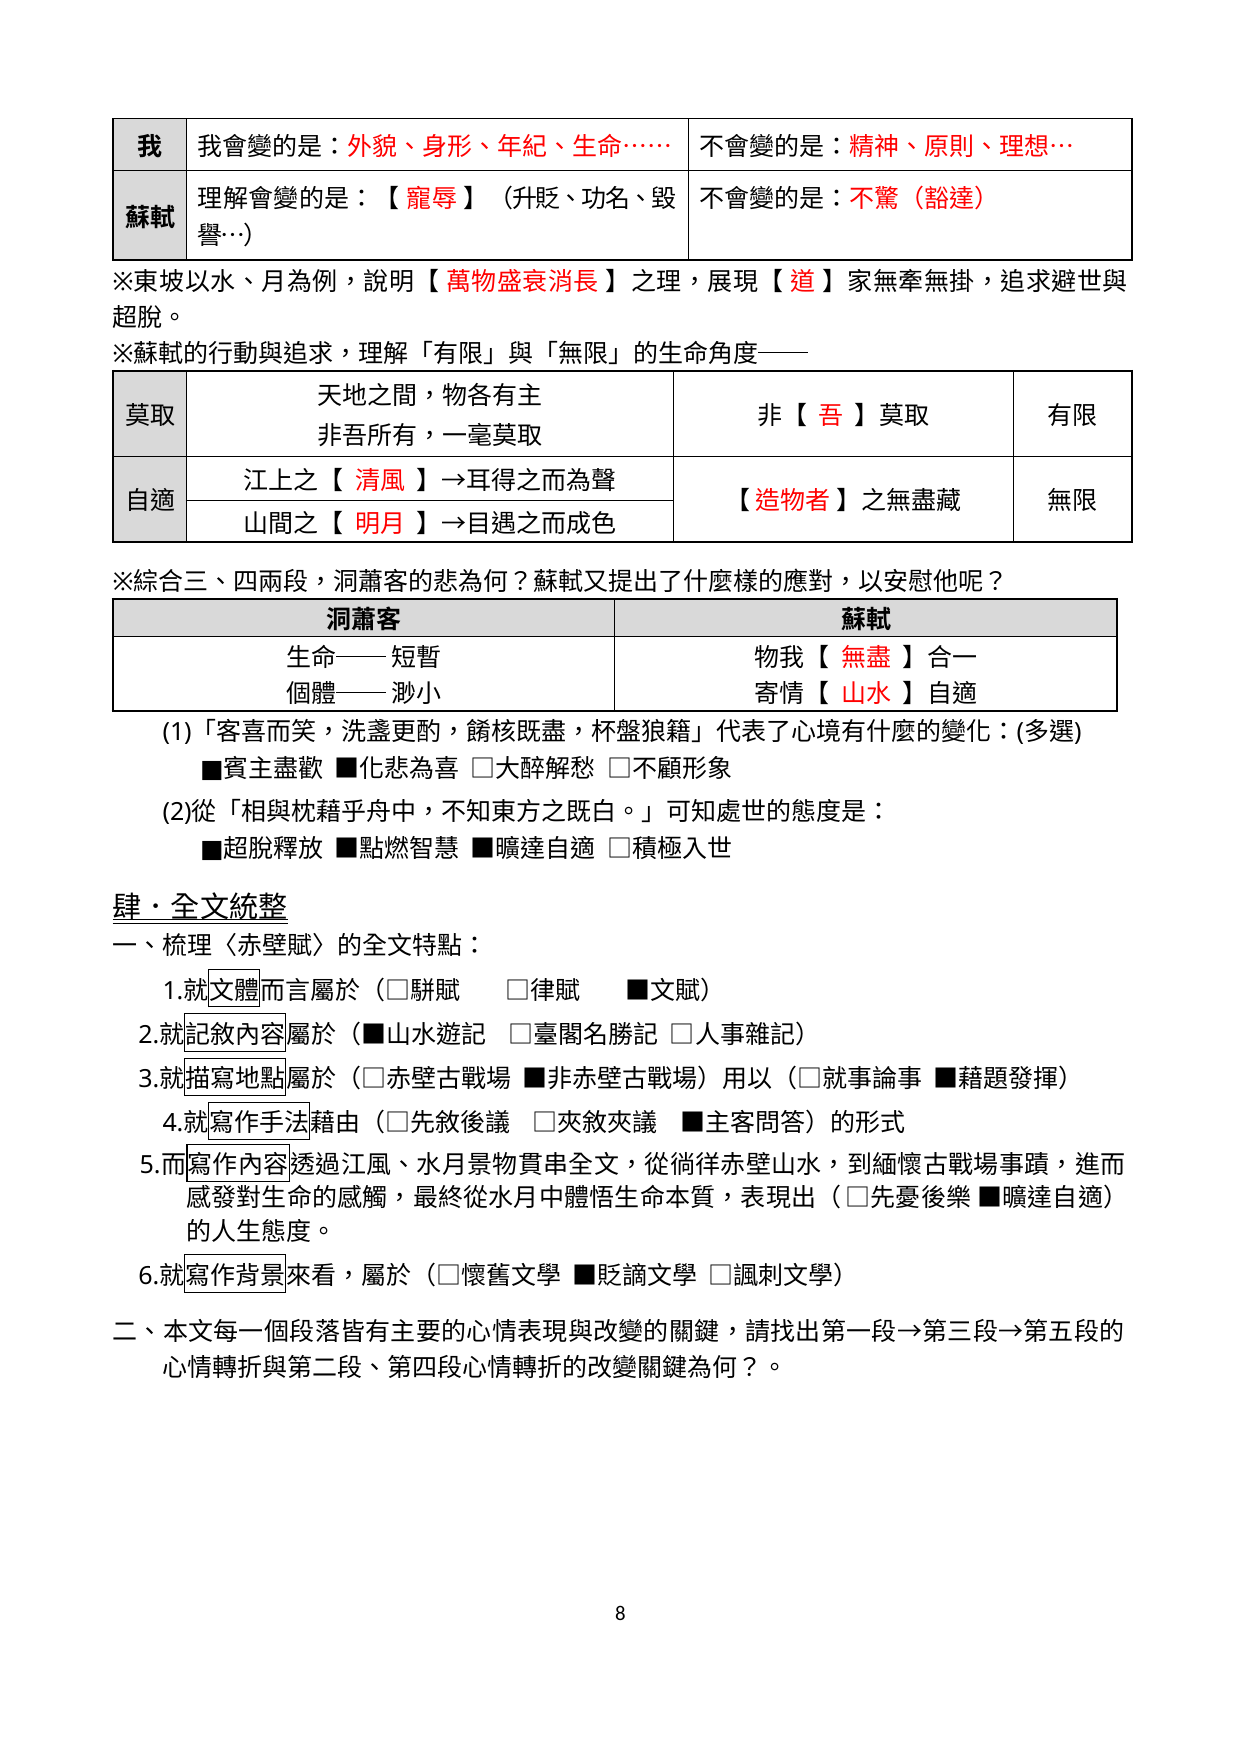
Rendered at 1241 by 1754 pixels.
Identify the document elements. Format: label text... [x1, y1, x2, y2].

text 二、本文每一個段落皆有主要的心情表現與改變的關鍵，請找出第一段→第三段→第五段的心情轉折與第二段、第四段心情轉折的改變關鍵為何？。 [112, 1311, 1128, 1384]
text 6.就寫作背景來看，屬於（□懷舊文學 ■󠄀貶謫文學 □諷刺文學） [286, 1254, 1128, 1293]
table_cell 不會變的是：不驚（豁達） [689, 171, 1131, 259]
table_cell 我會變的是：外貌、身形、年紀、生命…… [187, 119, 688, 170]
table_cell 山間之【 明月 】→目遇之而成色 [187, 501, 673, 541]
text 1.就文體而言屬於󠄀（□駢賦 □律賦 ■󠄀文賦） [112, 970, 208, 1006]
text ※東坡以水、月為例，說明【 萬物盛衰消長 】之理，展現【 道 】家無牽無掛，追求避世與超脫。 [112, 261, 1128, 333]
text 1.就文體而言屬於󠄀（□駢賦 □律賦 ■󠄀文賦） [260, 970, 1128, 1006]
text 4.就寫作手法藉由（□先敘後議 □夾敘夾議 ■󠄀主客問答）的形式 [310, 1102, 1128, 1139]
text 2.就記敘內容屬於（■󠄀山水遊記 □臺閣名勝記 □人事雜記） [286, 1014, 1128, 1051]
text 4.就寫作手法藉由（□先敘後議 □夾敘夾議 ■󠄀主客問答）的形式 [112, 1102, 208, 1139]
text ※綜合三、四兩段，洞蕭客的悲為何？蘇軾又提出了什麼樣的應對，以安慰他呢？ [112, 562, 1128, 598]
table_header 洞蕭客 [114, 600, 614, 636]
table_cell 蘇軾 [114, 171, 186, 259]
table_header 天地之間，物各有主 非吾所有，一毫莫取 [187, 372, 673, 456]
table_cell 無限 [1014, 457, 1131, 541]
table_cell 我 [114, 119, 186, 170]
text 2.就記敘內容屬於（■󠄀山水遊記 □臺閣名勝記 □人事雜記） [185, 1014, 285, 1051]
table_header 有限 [1014, 372, 1131, 456]
table_header 蘇軾 [615, 600, 1116, 636]
text ■超脫釋放 ■點燃智慧 ■曠達自適 □積極入世 [162, 828, 1128, 864]
table_cell 不會變的是：精神、原則、理想… [689, 119, 1131, 170]
text 肆．全文統整 [112, 883, 1128, 925]
text 6.就寫作背景來看，屬於（□懷舊文學 ■󠄀貶謫文學 □諷刺文學） [185, 1255, 285, 1292]
text 一、梳理〈赤壁賦〉的全文特點： [112, 925, 1128, 962]
text 3.就描寫地點屬於（□赤壁古戰場 ■󠄀非赤壁古戰場）用以（□就事論事 ■󠄀藉題發揮） [286, 1058, 1128, 1095]
table_cell 【 造物者 】之無盡藏 [674, 457, 1013, 541]
text ■賓主盡歡 ■化悲為喜 □大醉解愁 □不顧形象 [162, 748, 1128, 784]
text 5.而寫作內容透過江風、水月景物貫串全文，從徜徉赤壁山水，到緬懷古戰場事蹟，進而感發對生命的感觸，最終從水月中體悟生命本質，表現出（ □先憂後樂 ■󠄀曠達自適）的人生態度。 [112, 1147, 1128, 1247]
table_cell 物我【 無盡 】合一 寄情【 山水 】自適 [615, 637, 1116, 710]
table_cell 自適 [114, 457, 186, 541]
table_cell 生命── 短暫 個體── 渺小 [114, 637, 614, 710]
table_cell 江上之【 清風 】→耳得之而為聲 [187, 457, 673, 500]
table_cell 理解會變的是：【 寵辱 】（升貶、功名、毀譽…） [187, 171, 688, 259]
text 4.就寫作手法藉由（□先敘後議 □夾敘夾議 ■󠄀主客問答）的形式 [209, 1103, 309, 1139]
table_header 莫取 [114, 372, 186, 456]
text (1)「客喜而笑，洗盞更酌，餚核既盡，杯盤狼籍」代表了心境有什麼的變化：(多選) [162, 712, 1128, 748]
table_header 非【 吾 】莫取 [674, 372, 1013, 456]
text ※蘇軾的行動與追求，理解「有限」與「無限」的生命角度── [112, 333, 1128, 370]
text (2)從「相與枕藉乎舟中，不知東方之既白。」可知處世的態度是： [162, 792, 1128, 828]
